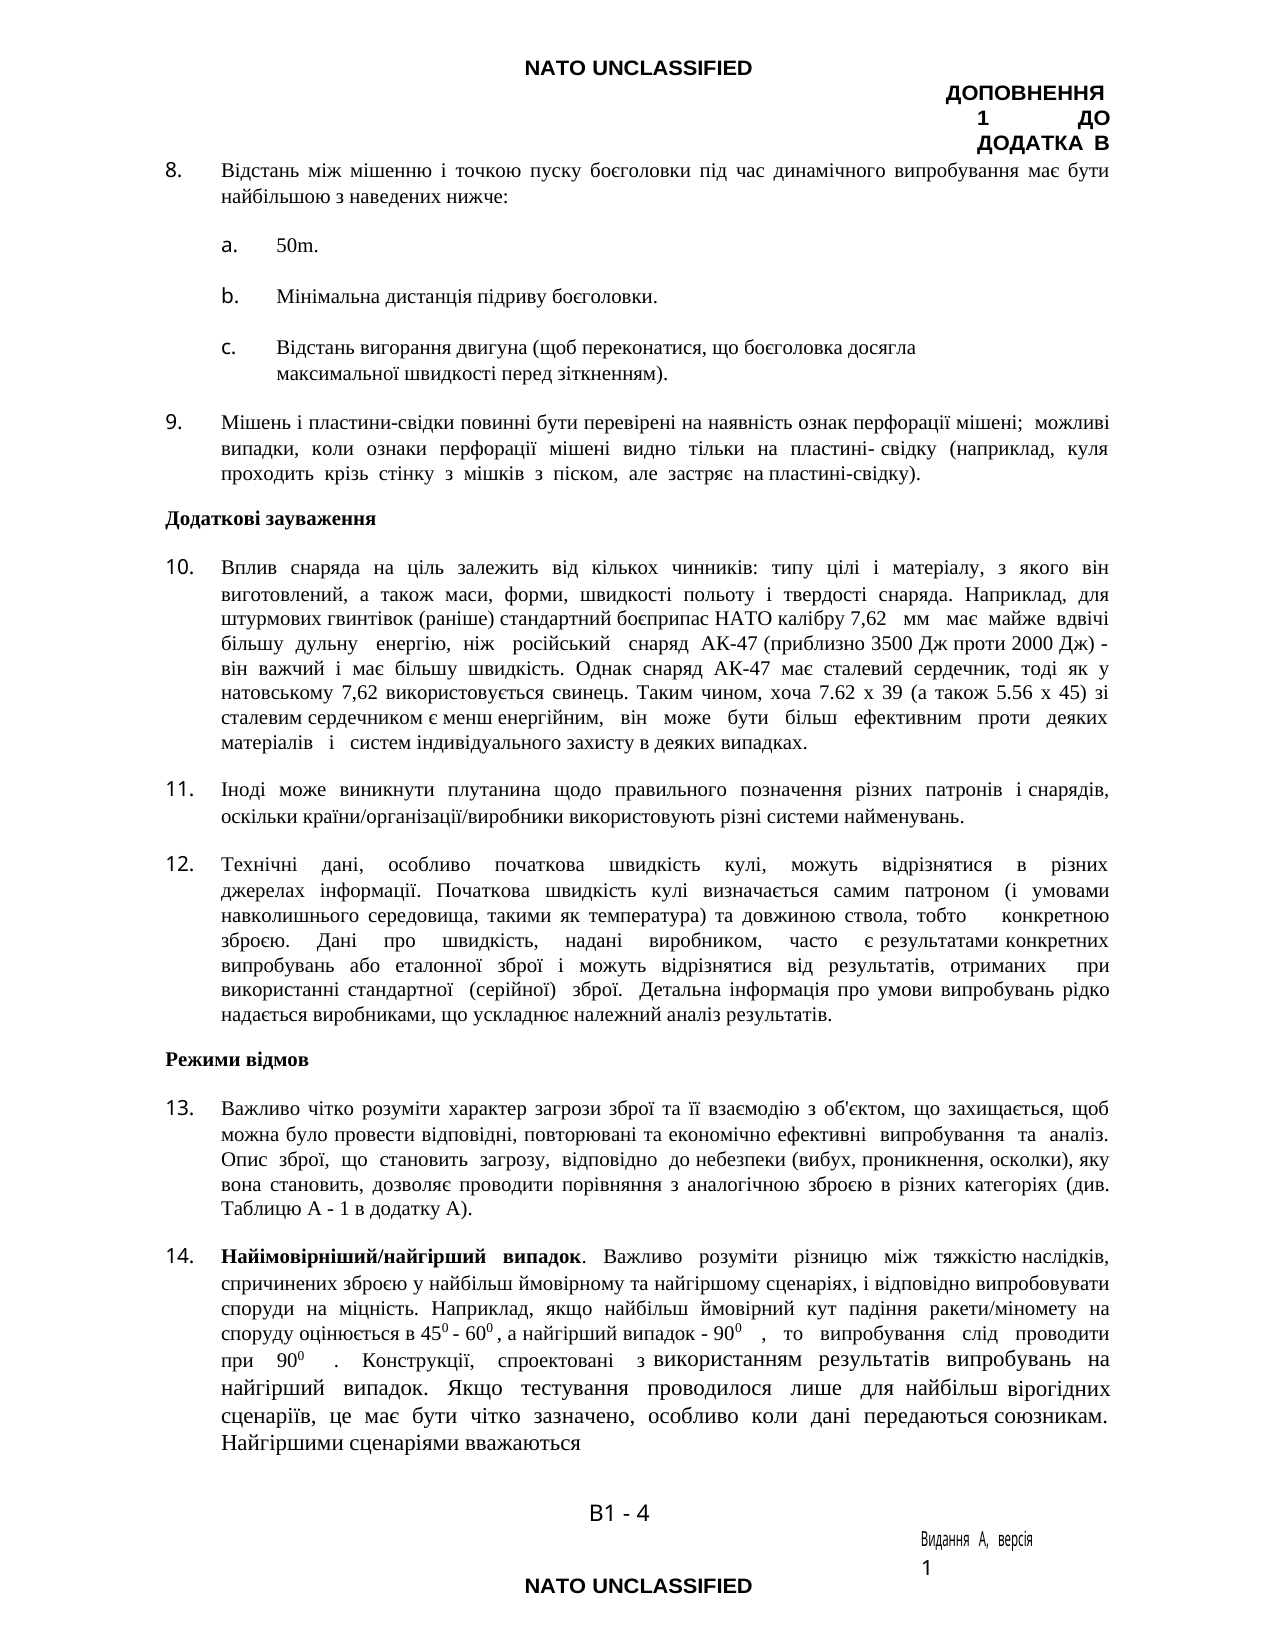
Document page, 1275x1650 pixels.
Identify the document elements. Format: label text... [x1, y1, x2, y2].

list Відстань вигорання двигуна (щоб переконатися, що боєголовка досягла максимальної швидкості перед зіткненням). [221, 332, 1012, 385]
list 50m. [221, 230, 1200, 259]
list Іноді може виникнути плутанина щодо правильного позначення різних патронів і снарядів, оскільки країни/організації/виробники використовують різні системи найменувань. [165, 774, 1110, 828]
list Технічні дані, особливо початкова швидкість кулі, можуть відрізнятися в різних джерелах інформації. Початкова швидкість кулі визначається самим патроном (і умовами навколишнього середовища, такими як температура) та довжиною ствола, тобто конкретною зброєю. Дані про швидкість, надані виробником, часто є результатами конкретних випробувань або еталонної зброї і можуть відрізнятися від результатів, отриманих при використанні стандартної (серійної) зброї. Детальна інформація про умови випробувань рідко надається виробниками, що ускладнює належний аналіз результатів. [165, 849, 1111, 1026]
list Відстань між мішенню і точкою пуску боєголовки під час динамічного випробування має бути найбільшою з наведених нижче: [165, 155, 1110, 208]
list Мішень і пластини-свідки повинні бути перевірені на наявність ознак перфорації мішені; можливі випадки, коли ознаки перфорації мішені видно тільки на пластині- свідку (наприклад, куля проходить крізь стінку з мішків з піском, але застряє на пластині-свідку). [165, 407, 1111, 484]
list Найімовірніший/найгірший випадок. Важливо розуміти різницю між тяжкістю наслідків, спричинених зброєю у найбільш ймовірному та найгіршому сценаріях, і відповідно випробовувати споруди на міцність. Наприклад, якщо найбільш ймовірний кут падіння ракети/міномету на споруду оцінюється в 450 - 600 , а найгірший випадок - 900 , то випробування слід проводити при 900 . Конструкції, спроектовані з використанням результатів випробувань на найгірший випадок. Якщо тестування проводилося лише для найбільш вірогідних сценаріїв, це має бути чітко зазначено, особливо коли дані передаються союзникам. Найгіршими сценаріями вважаються [165, 1242, 1111, 1455]
list Вплив снаряда на ціль залежить від кількох чинників: типу цілі і матеріалу, з якого він виготовлений, а також маси, форми, швидкості польоту і твердості снаряда. Наприклад, для штурмових гвинтівок (раніше) стандартний боєприпас НАТО калібру 7,62 мм має майже вдвічі більшу дульну енергію, ніж російський снаряд АК-47 (приблизно 3500 Дж проти 2000 Дж) - він важчий і має більшу швидкість. Однак снаряд АК-47 має сталевий сердечник, тоді як у натовському 7,62 використовується свинець. Таким чином, хоча 7.62 x 39 (а також 5.56 x 45) зі сталевим сердечником є менш енергійним, він може бути більш ефективним проти деяких матеріалів і систем індивідуального захисту в деяких випадках. [165, 552, 1111, 754]
subtitle Додаткові зауваження [165, 506, 1200, 530]
list Мінімальна дистанція підриву боєголовки. [221, 281, 1200, 309]
subtitle Режими відмов [165, 1047, 1200, 1071]
list Важливо чітко розуміти характер загрози зброї та її взаємодію з об'єктом, що захищається, щоб можна було провести відповідні, повторювані та економічно ефективні випробування та аналіз. Опис зброї, що становить загрозу, відповідно до небезпеки (вибух, проникнення, осколки), яку вона становить, дозволяє проводити порівняння з аналогічною зброєю в різних категоріях (див. Таблицю А - 1 в додатку А). [165, 1093, 1111, 1220]
